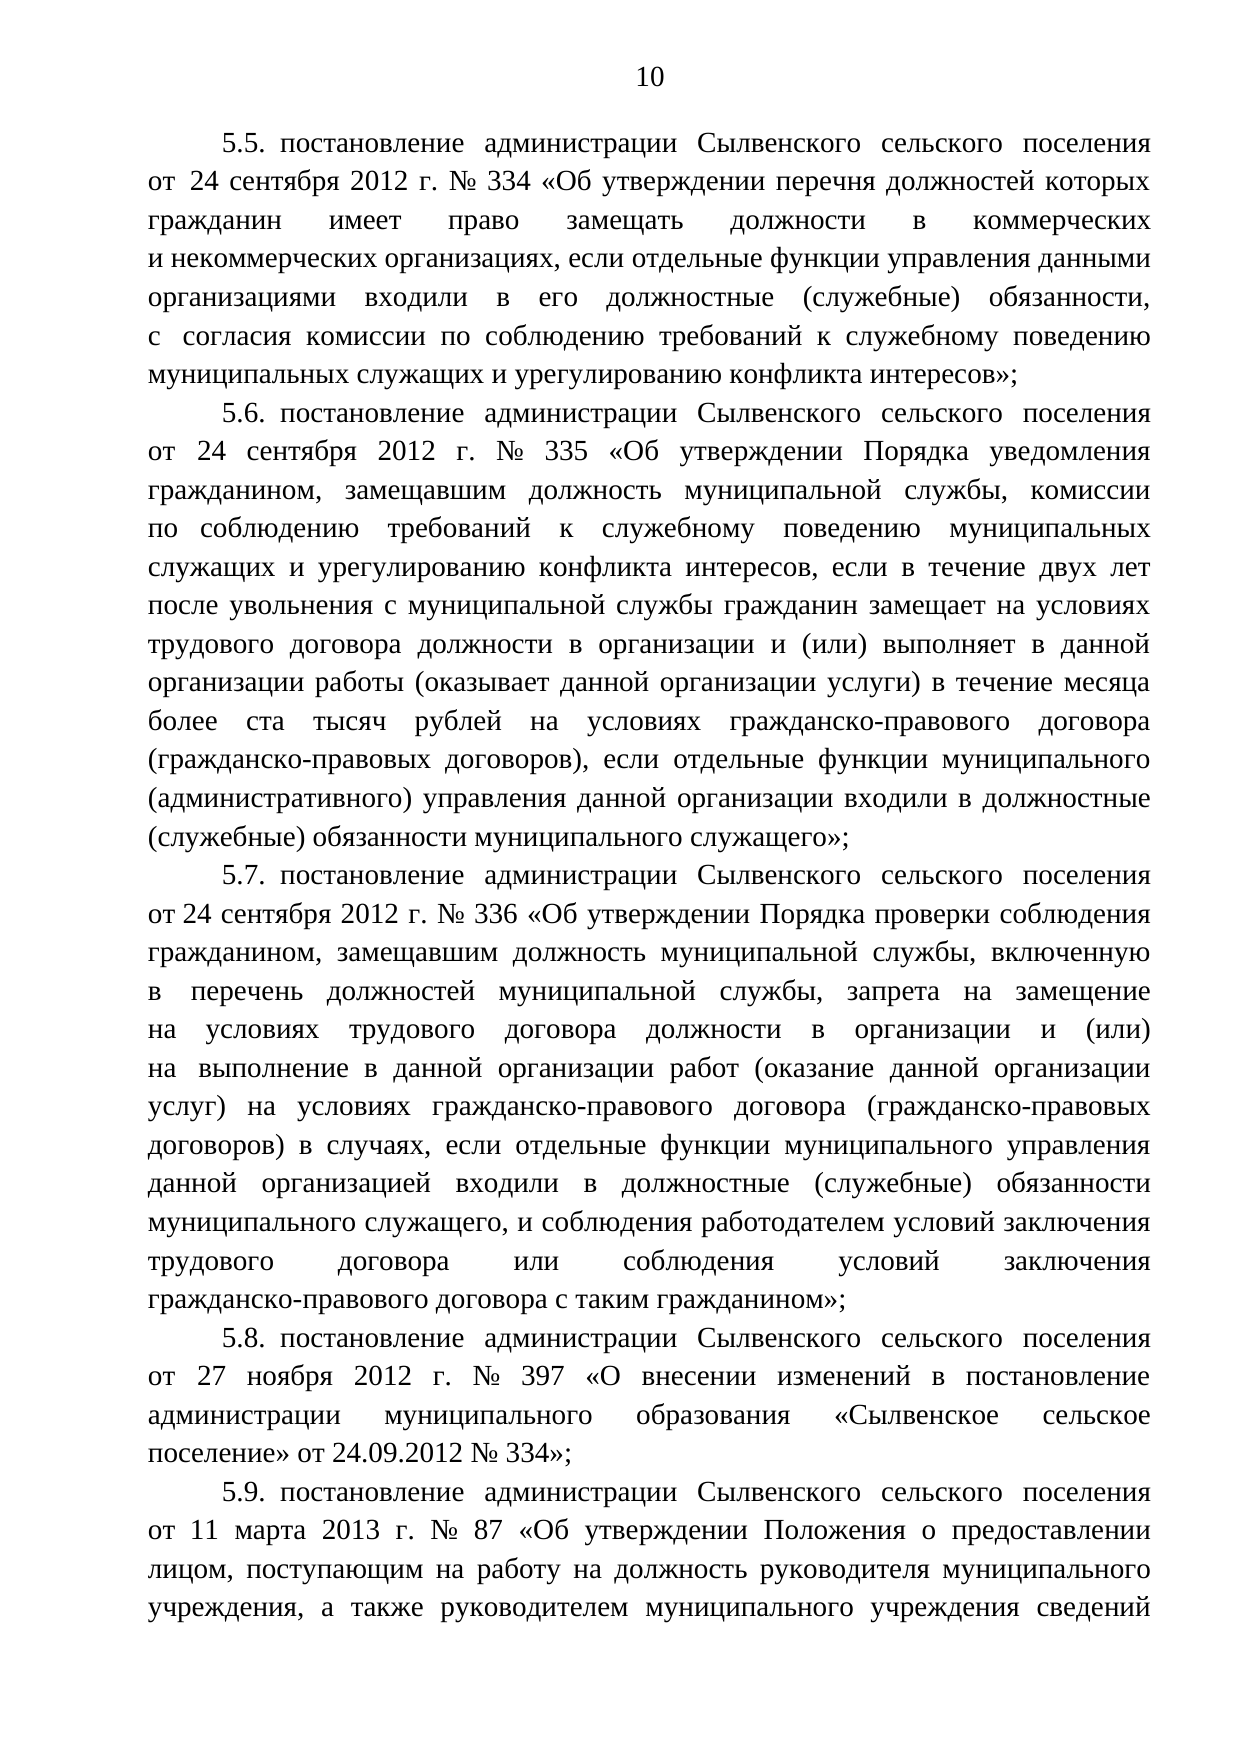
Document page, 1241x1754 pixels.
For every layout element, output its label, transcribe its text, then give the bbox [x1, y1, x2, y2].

text 5.7. постановление администрации Сылвенского сельского поселения от 24 сентября 2012 г. № 336 «Об утверждении Порядка проверки соблюдения гражданином, замещавшим должность муниципальной службы, включенную в перечень должностей муниципальной службы, запрета на замещение на условиях трудового договора должности в организации и (или) на выполнение в данной организации работ (оказание данной организации услуг) на условиях гражданско-правового договора (гражданско-правовых договоров) в случаях, если отдельные функции муниципального управления данной организацией входили в должностные (служебные) обязанности муниципального служащего, и соблюдения работодателем условий заключения трудового договора или соблюдения условий заключения гражданско-правового договора с таким гражданином»; [148, 854, 1152, 1316]
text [148, 1470, 1152, 1624]
text 5.8. постановление администрации Сылвенского сельского поселения от 27 ноября 2012 г. № 397 «О внесении изменений в постановление администрации муниципального образования «Сылвенское сельское поселение» от 24.09.2012 № 334»; [148, 1316, 1152, 1470]
text 5.6. постановление администрации Сылвенского сельского поселения от 24 сентября 2012 г. № 335 «Об утверждении Порядка уведомления гражданином, замещавшим должность муниципальной службы, комиссии по соблюдению требований к служебному поведению муниципальных служащих и урегулированию конфликта интересов, если в течение двух лет после увольнения с муниципальной службы гражданин замещает на условиях трудового договора должности в организации и (или) выполняет в данной организации работы (оказывает данной организации услуги) в течение месяца более ста тысяч рублей на условиях гражданско-правового договора (гражданско-правовых договоров), если отдельные функции муниципального (административного) управления данной организации входили в должностные (служебные) обязанности муниципального служащего»; [148, 391, 1152, 854]
text 5.5. постановление администрации Сылвенского сельского поселения от 24 сентября 2012 г. № 334 «Об утверждении перечня должностей которых гражданин имеет право замещать должности в коммерческих и некоммерческих организациях, если отдельные функции управления данными организациями входили в его должностные (служебные) обязанности, с согласия комиссии по соблюдению требований к служебному поведению муниципальных служащих и урегулированию конфликта интересов»; [148, 121, 1152, 391]
